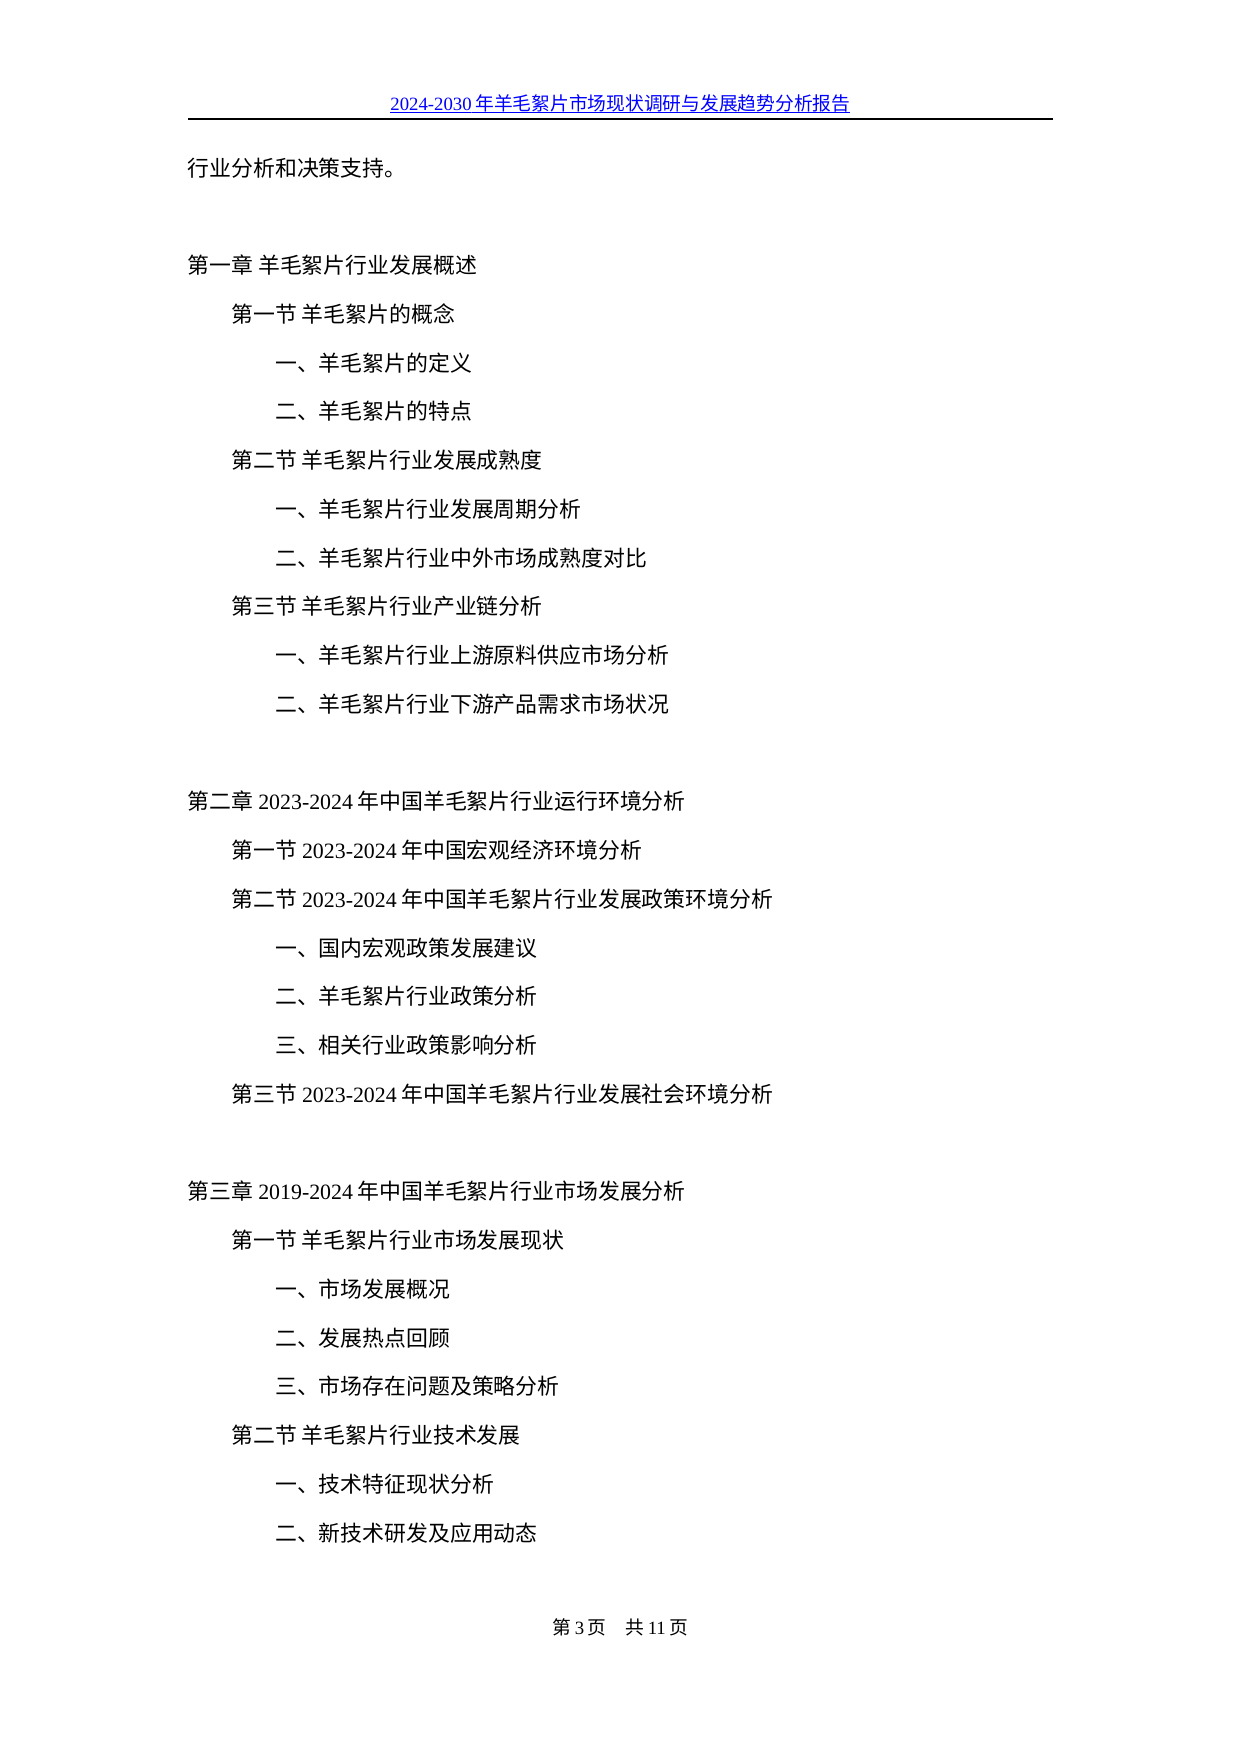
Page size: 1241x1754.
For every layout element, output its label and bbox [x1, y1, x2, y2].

text [187, 150, 1053, 1548]
